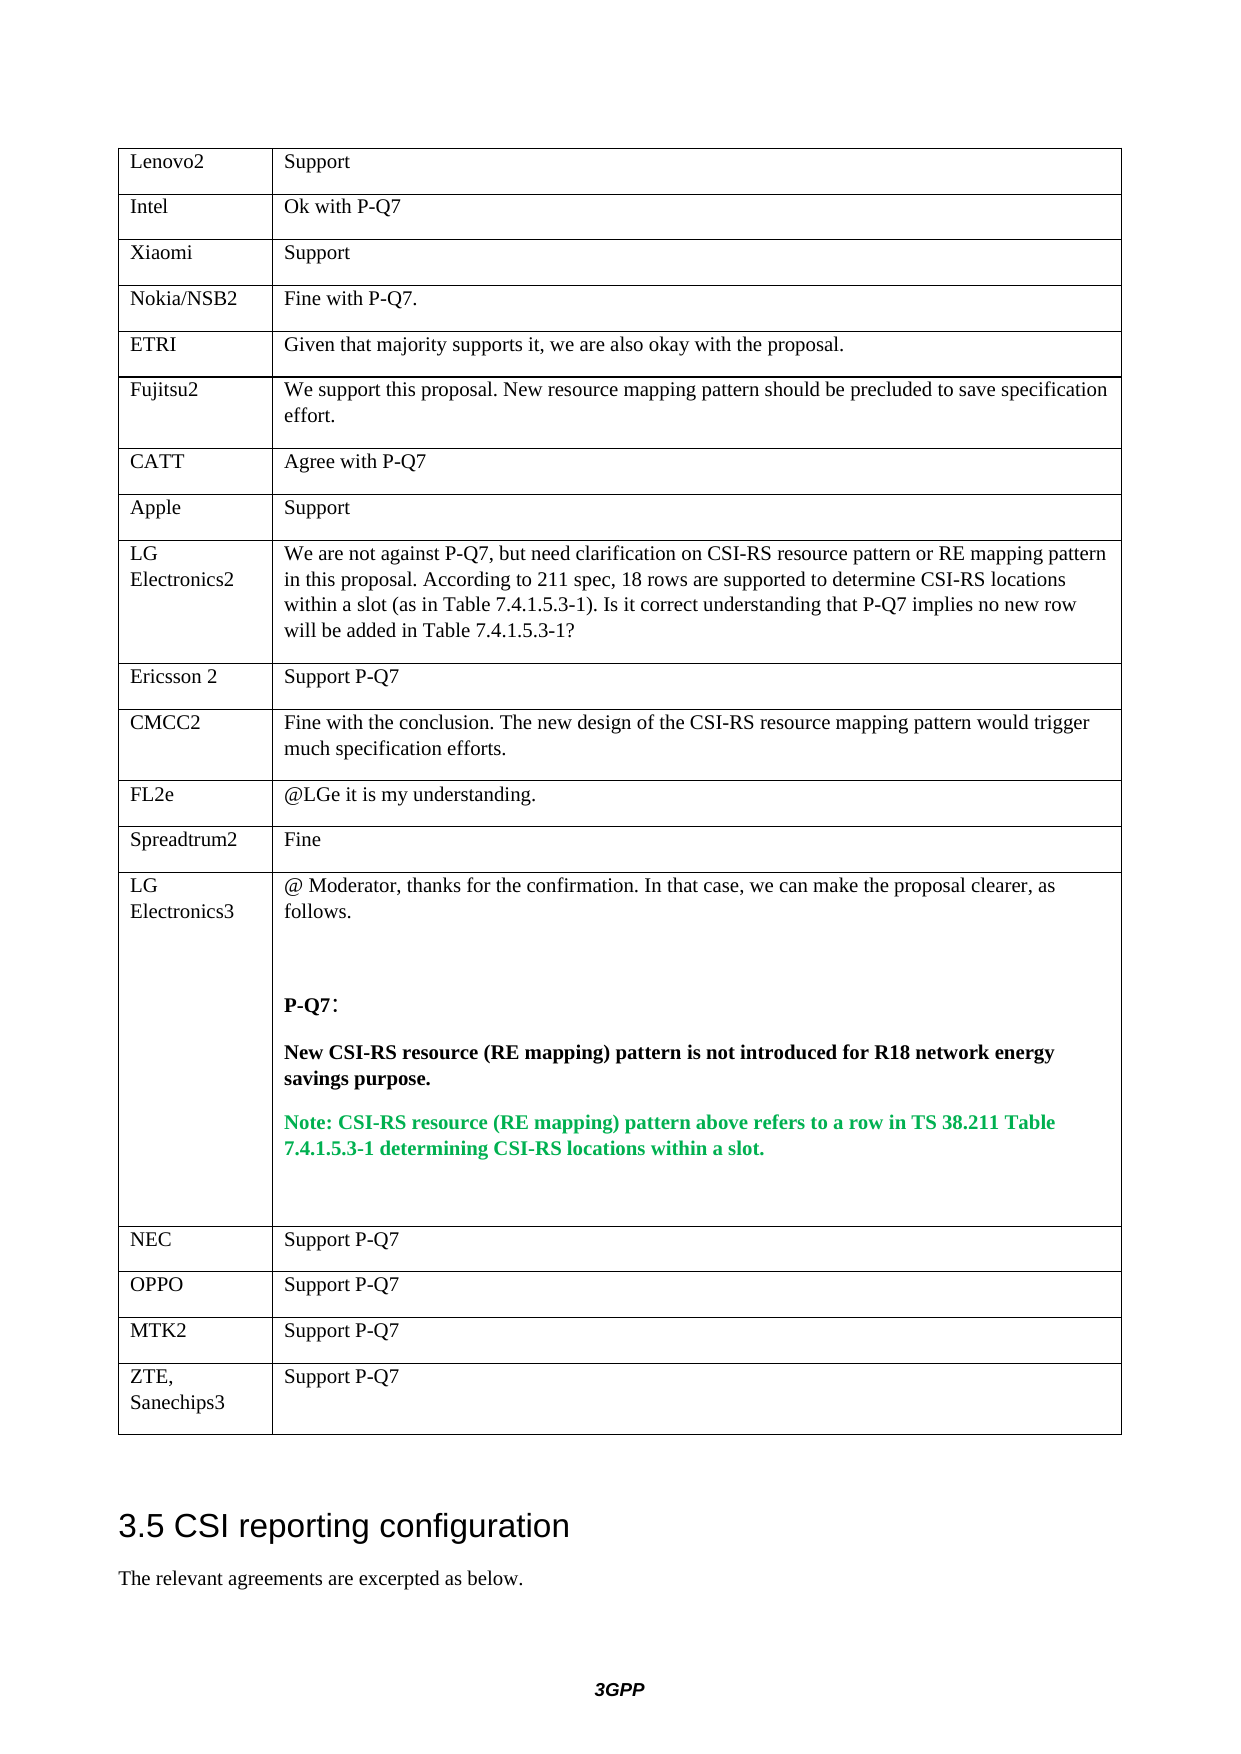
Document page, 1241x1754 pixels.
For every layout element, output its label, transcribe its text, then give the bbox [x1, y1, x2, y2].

table_cell Support [273, 495, 1121, 539]
table_cell MTK2 [119, 1318, 272, 1363]
table_cell NEC [119, 1227, 272, 1271]
table_cell Apple [119, 495, 272, 539]
table_cell Fine with the conclusion. The new design of the CSI-RS resource mapping pattern would trigger much specification efforts. [273, 710, 1121, 780]
table_cell Intel [119, 195, 272, 239]
table_cell Support [273, 240, 1121, 285]
table_cell Support P-Q7 [273, 1227, 1121, 1271]
table_cell Support [273, 149, 1121, 193]
table_cell Nokia/NSB2 [119, 286, 272, 331]
table_cell CMCC2 [119, 710, 272, 780]
table_cell We are not against P-Q7, but need clarification on CSI-RS resource pattern or RE mapping pattern in this proposal. According to 211 spec, 18 rows are supported to determine CSI-RS locations within a slot (as in Table 7.4.1.5.3-1). Is it correct understanding that P-Q7 implies no new row will be added in Table 7.4.1.5.3-1? [273, 541, 1121, 663]
table_cell Ok with P-Q7 [273, 195, 1121, 239]
table_cell We support this proposal. New resource mapping pattern should be precluded to save specification effort. [273, 378, 1121, 448]
table_cell Support P-Q7 [273, 664, 1121, 709]
table_cell Spreadtrum2 [119, 827, 272, 872]
table_cell @ Moderator, thanks for the confirmation. In that case, we can make the proposal clearer, as follows. P-Q7： New CSI-RS resource (RE mapping) pattern is not introduced for R18 network energy savings purpose. Note: CSI-RS resource (RE mapping) pattern above refers to a row in TS 38.211 Table 7.4.1.5.3-1 determining CSI-RS locations within a slot. [273, 873, 1121, 1226]
table_cell Support P-Q7 [273, 1318, 1121, 1363]
table_cell OPPO [119, 1272, 272, 1317]
table_cell LG Electronics2 [119, 541, 272, 663]
table_cell Xiaomi [119, 240, 272, 285]
table_cell Fine with P-Q7. [273, 286, 1121, 331]
table_cell Support P-Q7 [273, 1272, 1121, 1317]
table_cell Fine [273, 827, 1121, 872]
table_cell ZTE, Sanechips3 [119, 1364, 272, 1434]
text 3.5 CSI reporting configuration [118, 1506, 1122, 1544]
table_cell ETRI [119, 332, 272, 376]
table_cell Lenovo2 [119, 149, 272, 193]
table_cell FL2e [119, 781, 272, 826]
table_cell Agree with P-Q7 [273, 449, 1121, 494]
table_cell Support P-Q7 [273, 1364, 1121, 1434]
table_cell Fujitsu2 [119, 378, 272, 448]
table_cell @LGe it is my understanding. [273, 781, 1121, 826]
table_cell CATT [119, 449, 272, 494]
table_cell LG Electronics3 [119, 873, 272, 1226]
text The relevant agreements are excerpted as below. [118, 1566, 1122, 1590]
table_cell Given that majority supports it, we are also okay with the proposal. [273, 332, 1121, 376]
table_cell Ericsson 2 [119, 664, 272, 709]
